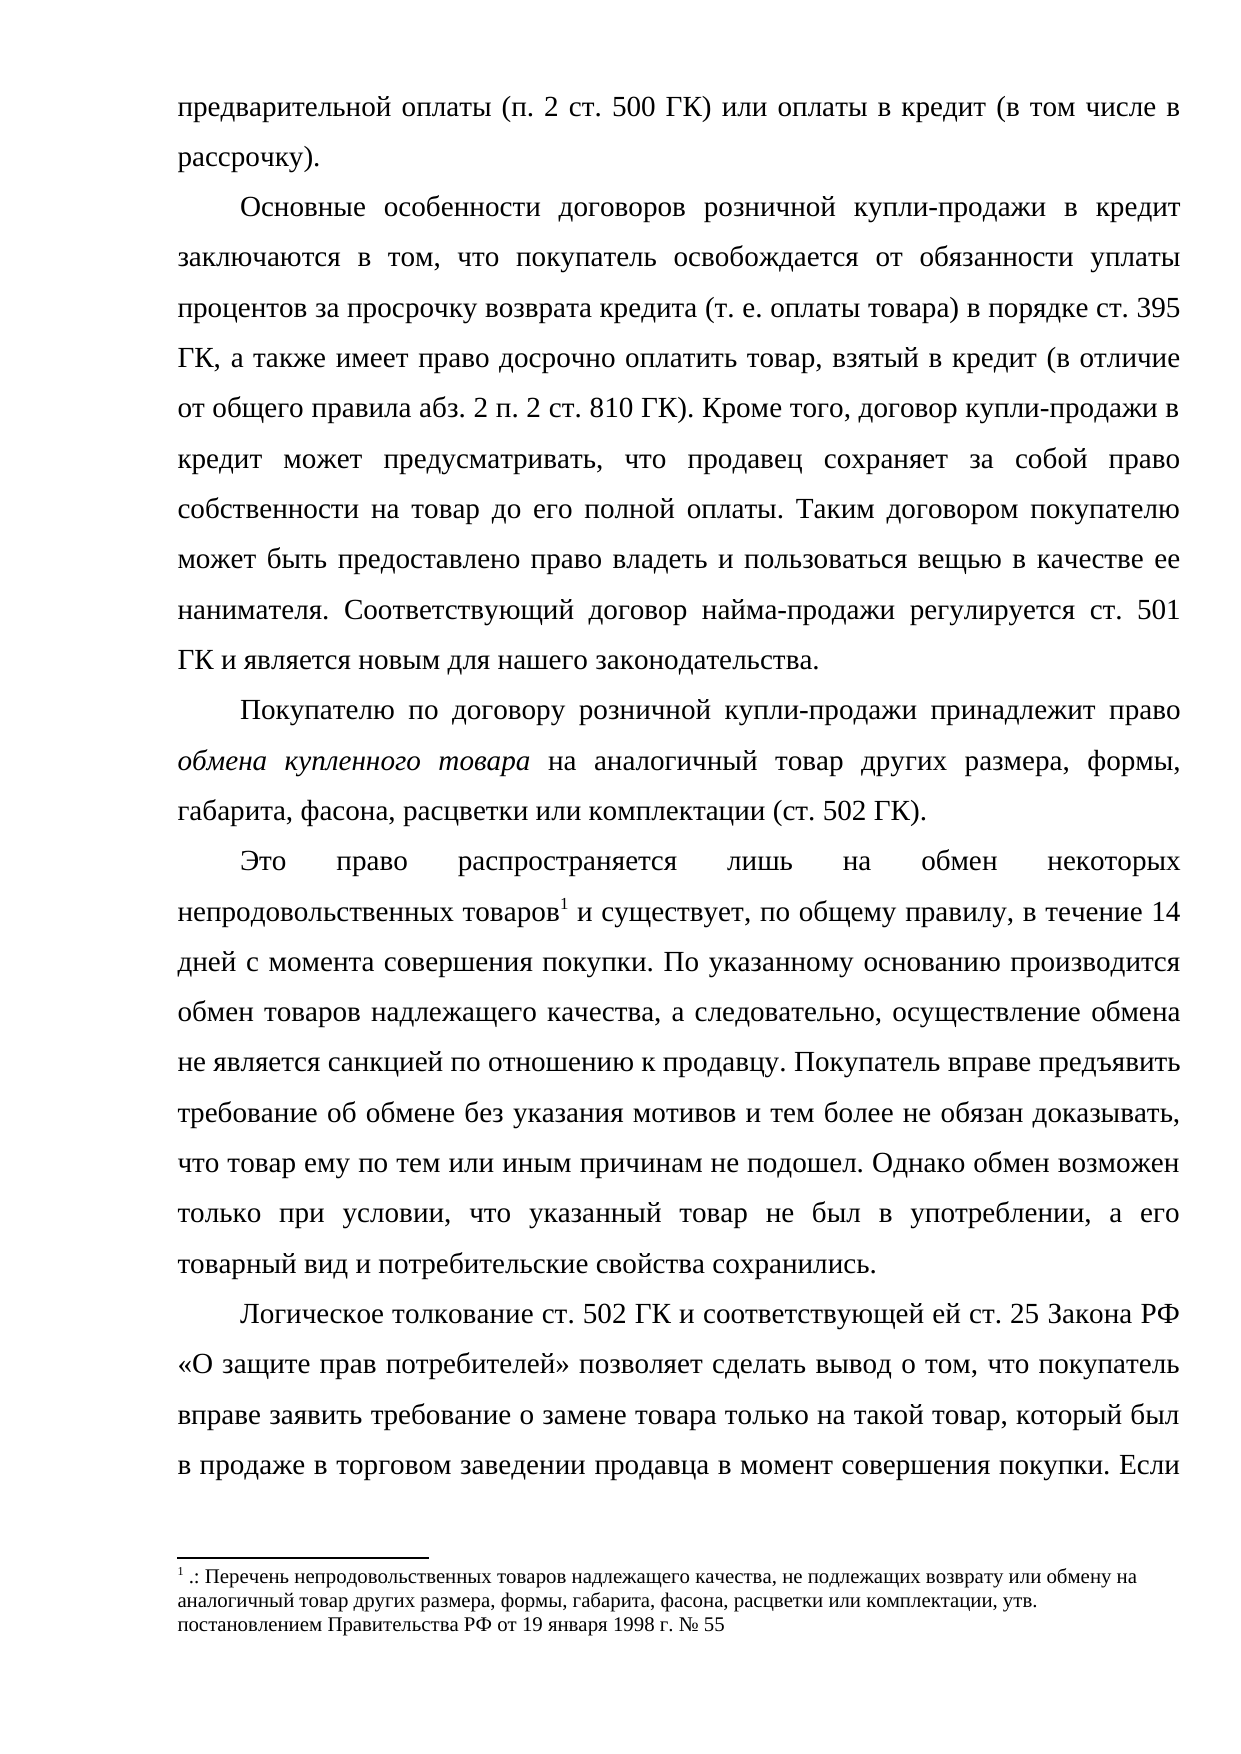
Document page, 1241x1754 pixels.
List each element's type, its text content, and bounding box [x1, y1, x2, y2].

text Основные особенности договоров розничной купли-продажи в кредит заключаются в том, что покупатель освобождается от обязанности уплаты процентов за просрочку возврата кредита (т. е. оплаты товара) в порядке ст. 395 ГК, а также имеет право досрочно оплатить товар, взятый в кредит (в отличие от общего правила абз. 2 п. 2 ст. 810 ГК). Кроме того, договор купли-продажи в кредит может предусматривать, что продавец сохраняет за собой право собственности на товар до его полной оплаты. Таким договором покупателю может быть предоставлено право владеть и пользоваться вещью в качестве ее нанимателя. Соответствующий договор найма-продажи регулируется ст. 501 ГК и является новым для нашего законодательства. [177, 189, 1181, 676]
text Это право распространяется лишь на обмен некоторых непродовольственных товаров и существует, по общему правилу, в течение 14 дней с момента совершения покупки. По указанному основанию производится обмен товаров надлежащего качества, а следовательно, осуществление обмена не является санкцией по отношению к продавцу. Покупатель вправе предъявить требование об обмене без указания мотивов и тем более не обязан доказывать, что товар ему по тем или иным причинам не подошел. Однако обмен возможен только при условии, что указанный товар не был в употреблении, а его товарный вид и потребительские свойства сохранились. [177, 843, 1181, 1279]
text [177, 89, 1181, 172]
text Покупателю по договору розничной купли-продажи принадлежит право обмена купленного товара на аналогичный товар других размера, формы, габарита, фасона, расцветки или комплектации (ст. 502 ГК). [177, 692, 1181, 827]
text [177, 1296, 1181, 1481]
